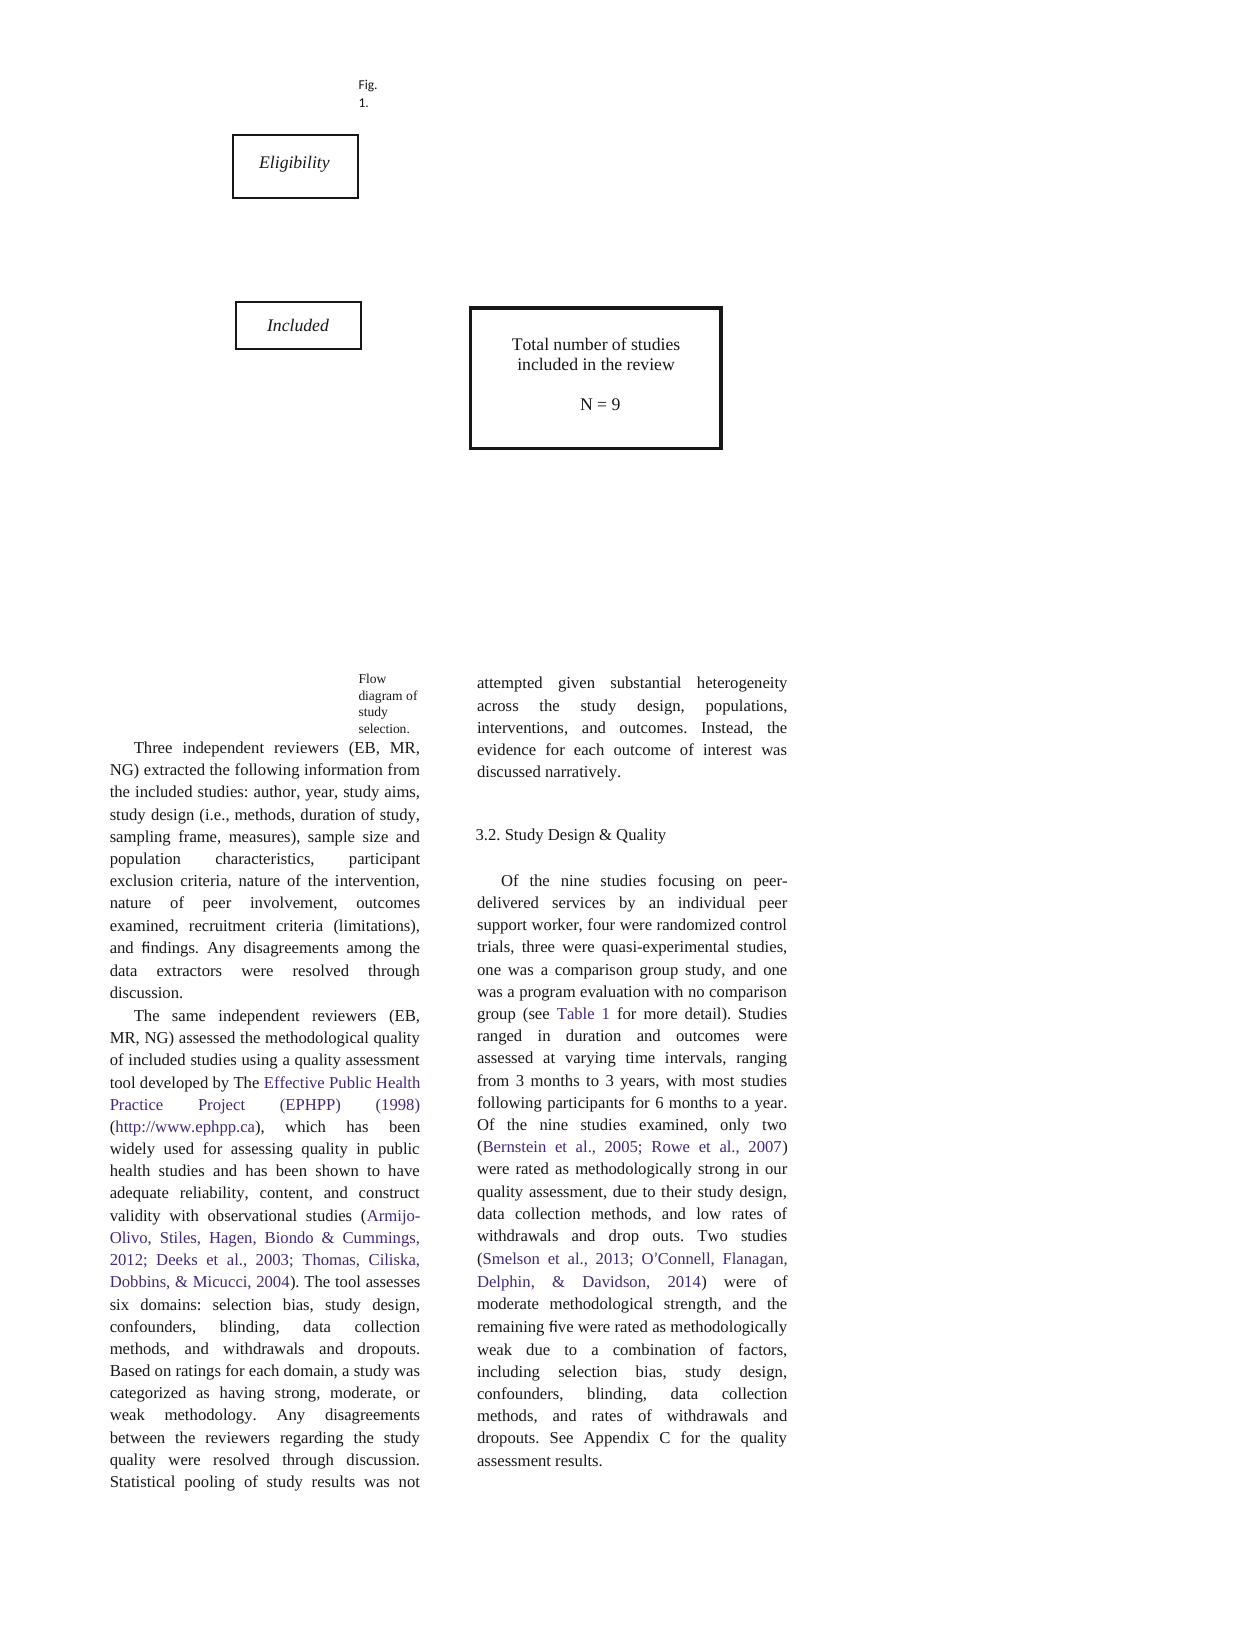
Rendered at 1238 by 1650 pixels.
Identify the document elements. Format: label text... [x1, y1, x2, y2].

text The same independent reviewers (EB, MR, NG) assessed the methodological quality of included studies using a quality assessment tool developed by The Effective Public Health Practice Project (EPHPP) (1998) (http://www.ephpp.ca), which has been widely used for assessing quality in public health studies and has been shown to have adequate reliability, content, and construct validity with observational studies (Armijo-Olivo, Stiles, Hagen, Biondo & Cummings, 2012; Deeks et al., 2003; Thomas, Ciliska, Dobbins, & Micucci, 2004). The tool assesses six domains: selection bias, study design, confounders, blinding, data collection methods, and withdrawals and dropouts. Based on ratings for each domain, a study was categorized as having strong, moderate, or weak methodology. Any disagreements between the reviewers regarding the study quality were resolved through discussion. Statistical pooling of study results was not attempted given substantial heterogeneity across the study design, populations, interventions, and outcomes. Instead, the evidence for each outcome of interest was discussed narratively. [477, 76, 787, 781]
text The same independent reviewers (EB, MR, NG) assessed the methodological quality of included studies using a quality assessment tool developed by The Effective Public Health Practice Project (EPHPP) (1998) (http://www.ephpp.ca), which has been widely used for assessing quality in public health studies and has been shown to have adequate reliability, content, and construct validity with observational studies (Armijo-Olivo, Stiles, Hagen, Biondo & Cummings, 2012; Deeks et al., 2003; Thomas, Ciliska, Dobbins, & Micucci, 2004). The tool assesses six domains: selection bias, study design, confounders, blinding, data collection methods, and withdrawals and dropouts. Based on ratings for each domain, a study was categorized as having strong, moderate, or weak methodology. Any disagreements between the reviewers regarding the study quality were resolved through discussion. Statistical pooling of study results was not attempted given substantial heterogeneity across the study design, populations, interventions, and outcomes. Instead, the evidence for each outcome of interest was discussed narratively. [109, 1006, 420, 1491]
text Three independent reviewers (EB, MR, NG) extracted the following information from the included studies: author, year, study aims, study design (i.e., methods, duration of study, sampling frame, measures), sample size and population characteristics, participant exclusion criteria, nature of the intervention, nature of peer involvement, outcomes examined, recruitment criteria (limitations), and findings. Any disagreements among the data extractors were resolved through discussion. [109, 738, 420, 1002]
text Of the nine studies focusing on peer-delivered services by an individual peer support worker, four were randomized control trials, three were quasi-experimental studies, one was a comparison group study, and one was a program evaluation with no comparison group (see Table 1 for more detail). Studies ranged in duration and outcomes were assessed at varying time intervals, ranging from 3 months to 3 years, with most studies following participants for 6 months to a year. Of the nine studies examined, only two (Bernstein et al., 2005; Rowe et al., 2007) were rated as methodologically strong in our quality assessment, due to their study design, data collection methods, and low rates of withdrawals and drop outs. Two studies (Smelson et al., 2013; O’Connell, Flanagan, Delphin, & Davidson, 2014) were of moderate methodological strength, and the remaining five were rated as methodologically weak due to a combination of factors, including selection bias, study design, confounders, blinding, data collection methods, and rates of withdrawals and dropouts. See Appendix C for the quality assessment results. [477, 871, 787, 1469]
subtitle Study Design & Quality [475, 824, 787, 843]
